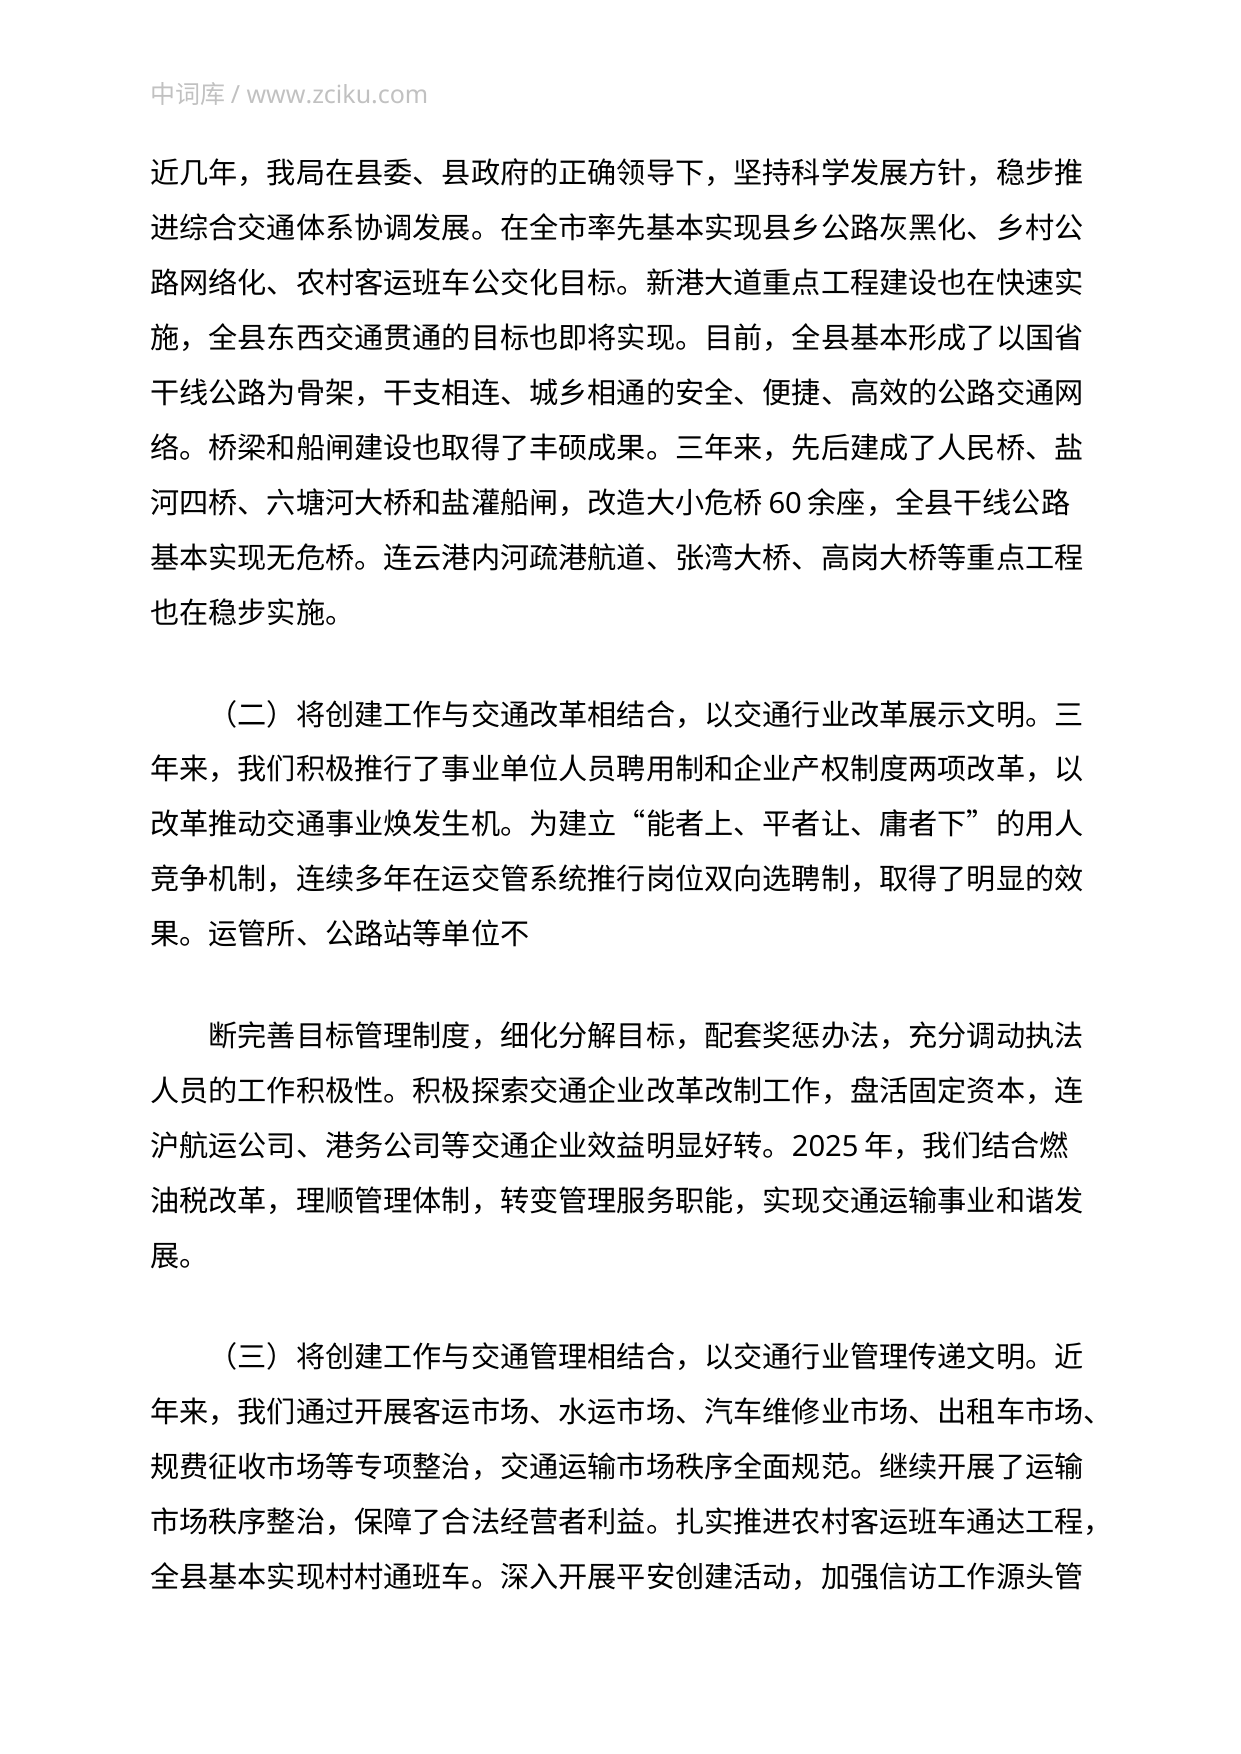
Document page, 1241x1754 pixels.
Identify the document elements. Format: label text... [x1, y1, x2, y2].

text 断完善目标管理制度，细化分解目标，配套奖惩办法，充分调动执法人员的工作积极性。积极探索交通企业改革改制工作，盘活固定资本，连沪航运公司、港务公司等交通企业效益明显好转。2025年，我们结合燃油税改革，理顺管理体制，转变管理服务职能，实现交通运输事业和谐发展。 [150, 1012, 1090, 1274]
text （二）将创建工作与交通改革相结合，以交通行业改革展示文明。三年来，我们积极推行了事业单位人员聘用制和企业产权制度两项改革，以改革推动交通事业焕发生机。为建立“能者上、平者让、庸者下”的用人竞争机制，连续多年在运交管系统推行岗位双向选聘制，取得了明显的效果。运管所、公路站等单位不 [150, 691, 1090, 953]
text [150, 150, 1090, 632]
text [150, 1334, 1090, 1596]
